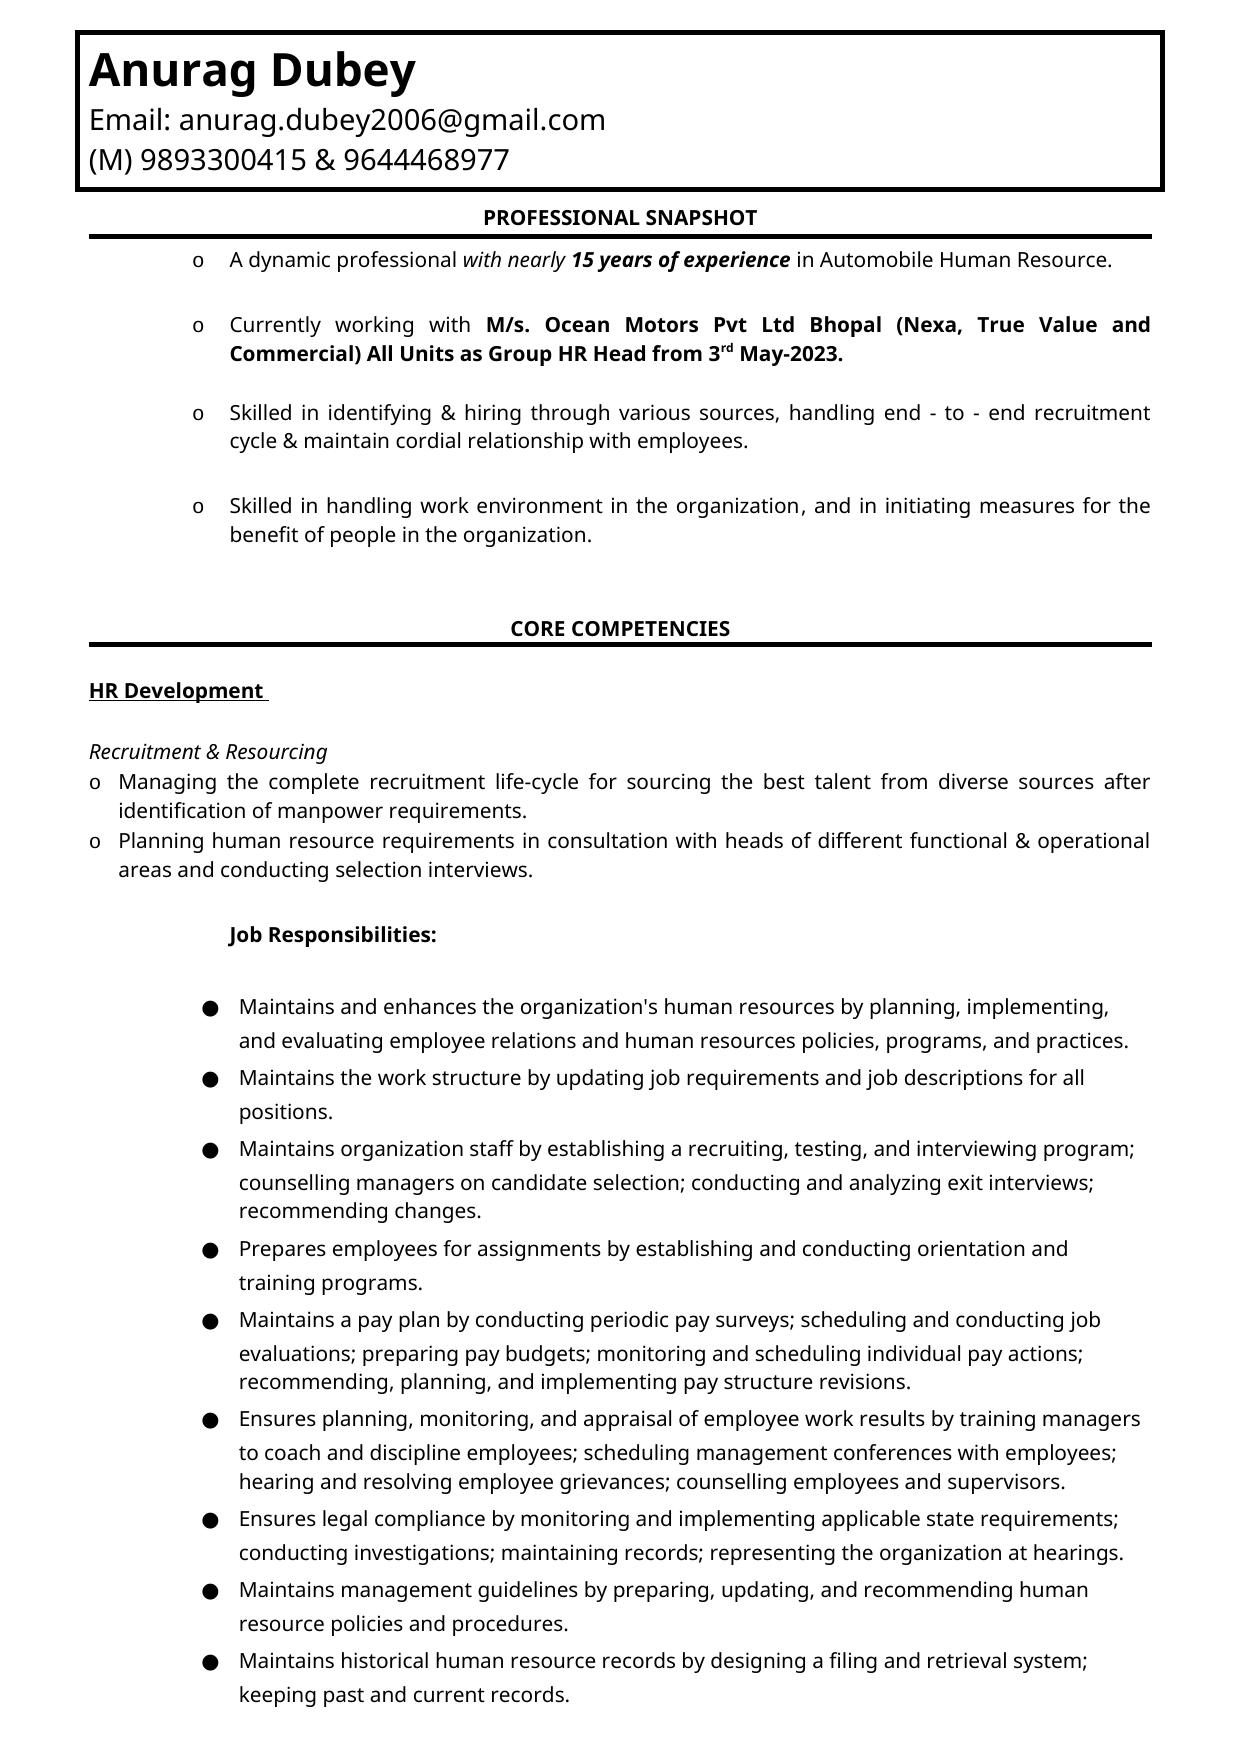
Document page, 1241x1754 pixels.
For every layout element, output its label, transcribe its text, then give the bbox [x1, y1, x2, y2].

text Anurag Dubey [80, 35, 1160, 100]
text Email: anurag.dubey2006@gmail.com [88, 100, 1152, 139]
text CORE COMPETENCIES [88, 614, 1152, 647]
list A dynamic professional with nearly 15 years of experience in Automobile Human Resource. [192, 245, 1152, 274]
list Prepares employees for assignments by establishing and conducting orientation and training programs. [201, 1225, 1152, 1296]
list Ensures legal compliance by monitoring and implementing applicable state requirements; conducting investigations; maintaining records; representing the organization at hearings. [201, 1495, 1152, 1567]
list Maintains management guidelines by preparing, updating, and recommending human resource policies and procedures. [201, 1567, 1152, 1638]
list Managing the complete recruitment life-cycle for sourcing the best talent from diverse sources after identification of manpower requirements. [88, 767, 1152, 824]
text (M) 9893300415 & 9644468977 [88, 139, 1152, 179]
list Currently working with M/s. Ocean Motors Pvt Ltd Bhopal (Nexa, True Value and Commercial) All Units as Group HR Head from 3rd May-2023. [192, 311, 1152, 367]
list Maintains organization staff by establishing a recruiting, testing, and interviewing program; counselling managers on candidate selection; conducting and analyzing exit interviews; recommending changes. [201, 1126, 1152, 1225]
list Maintains historical human resource records by designing a filing and retrieval system; keeping past and current records. [201, 1638, 1152, 1709]
list Maintains the work structure by updating job requirements and job descriptions for all positions. [201, 1054, 1152, 1126]
list Maintains a pay plan by conducting periodic pay surveys; scheduling and conducting job evaluations; preparing pay budgets; monitoring and scheduling individual pay actions; recommending, planning, and implementing pay structure revisions. [201, 1296, 1152, 1396]
text Job Responsibilities: [229, 920, 1152, 948]
list Skilled in identifying & hiring through various sources, handling end - to - end recruitment cycle & maintain cordial relationship with employees. [192, 398, 1152, 455]
text PROFESSIONAL SNAPSHOT [88, 203, 1152, 239]
text Recruitment & Resourcing [88, 737, 1152, 765]
list Planning human resource requirements in consultation with heads of different functional & operational areas and conducting selection interviews. [88, 826, 1152, 883]
list Maintains and enhances the organization's human resources by planning, implementing, and evaluating employee relations and human resources policies, programs, and practices. [201, 983, 1152, 1054]
text HR Development [88, 676, 1152, 704]
list Ensures planning, monitoring, and appraisal of employee work results by training managers to coach and discipline employees; scheduling management conferences with employees; hearing and resolving employee grievances; counselling employees and supervisors. [201, 1396, 1152, 1495]
list Skilled in handling work environment in the organization, and in initiating measures for the benefit of people in the organization. [192, 491, 1152, 548]
